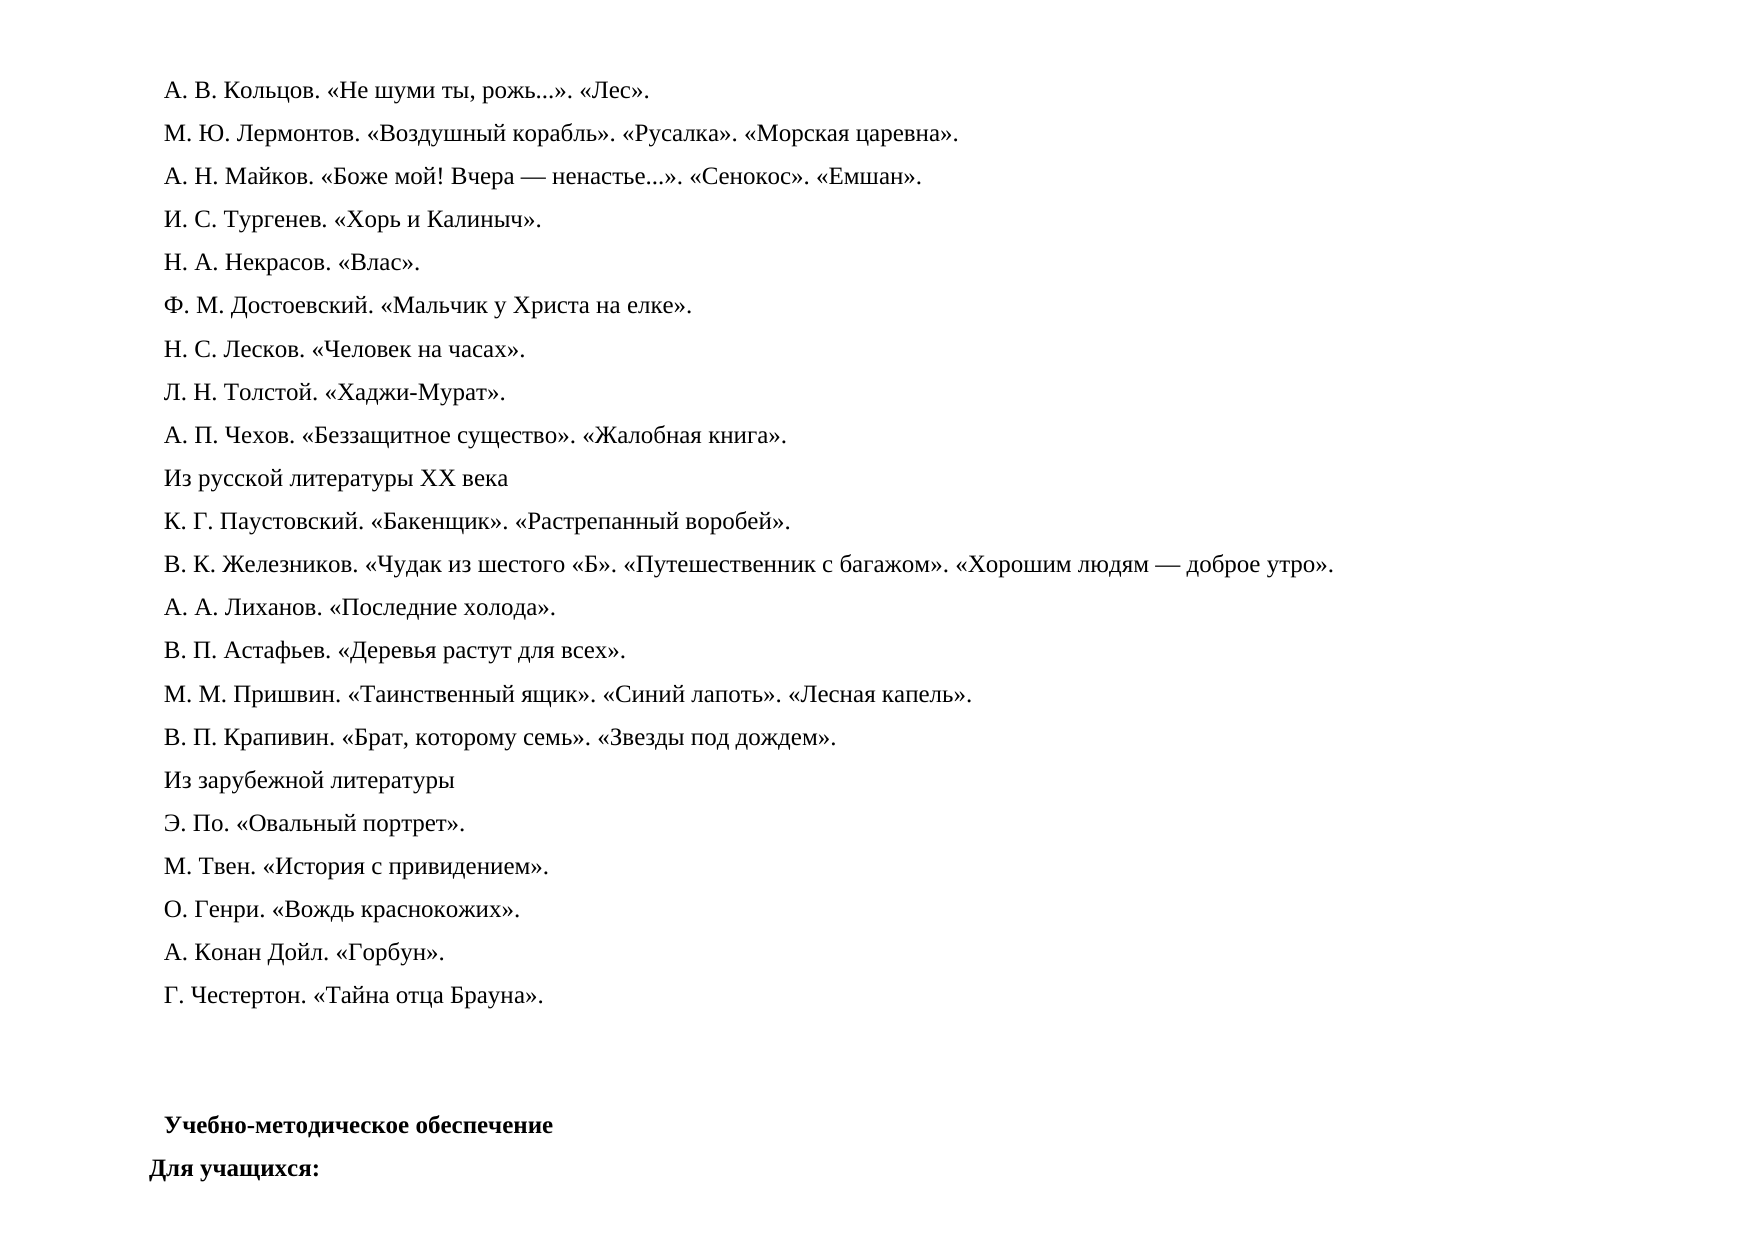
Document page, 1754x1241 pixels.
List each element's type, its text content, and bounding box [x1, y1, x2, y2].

text М. М. Пришвин. «Таинственный ящик». «Синий лапоть». «Лесная капель». [75, 679, 1679, 707]
text Из русской литературы XX века [75, 463, 1679, 492]
text Для учащихся: [75, 1153, 1679, 1182]
text О. Генри. «Вождь краснокожих». [75, 894, 1679, 923]
text А. Конан Дойл. «Горбун». [75, 937, 1679, 966]
text М. Ю. Лермонтов. «Воздушный корабль». «Русалка». «Морская царевна». [75, 118, 1679, 147]
text В. К. Железников. «Чудак из шестого «Б». «Путешественник с багажом». «Хорошим людям — доброе утро». [75, 549, 1679, 578]
text И. С. Тургенев. «Хорь и Калиныч». [75, 204, 1679, 233]
text А. П. Чехов. «Беззащитное существо». «Жалобная книга». [75, 420, 1679, 449]
text В. П. Астафьев. «Деревья растут для всех». [75, 636, 1679, 664]
text Учебно-методическое обеспечение [164, 1110, 1679, 1139]
text Из зарубежной литературы [75, 765, 1679, 794]
text Ф. М. Достоевский. «Мальчик у Христа на елке». [75, 291, 1679, 319]
text Г. Честертон. «Тайна отца Брауна». [75, 981, 1679, 1009]
text Н. А. Некрасов. «Влас». [75, 247, 1679, 276]
text В. П. Крапивин. «Брат, которому семь». «Звезды под дождем». [75, 722, 1679, 751]
text А. А. Лиханов. «Последние холода». [75, 592, 1679, 621]
text А. Н. Майков. «Боже мой! Вчера — ненастье...». «Сенокос». «Емшан». [75, 161, 1679, 190]
text Э. По. «Овальный портрет». [75, 808, 1679, 837]
text К. Г. Паустовский. «Бакенщик». «Растрепанный воробей». [75, 506, 1679, 535]
text М. Твен. «История с привидением». [75, 851, 1679, 880]
text Л. Н. Толстой. «Хаджи-Мурат». [75, 377, 1679, 406]
text А. В. Кольцов. «Не шуми ты, рожь...». «Лес». [75, 75, 1679, 104]
text Н. С. Лесков. «Человек на часах». [75, 334, 1679, 362]
